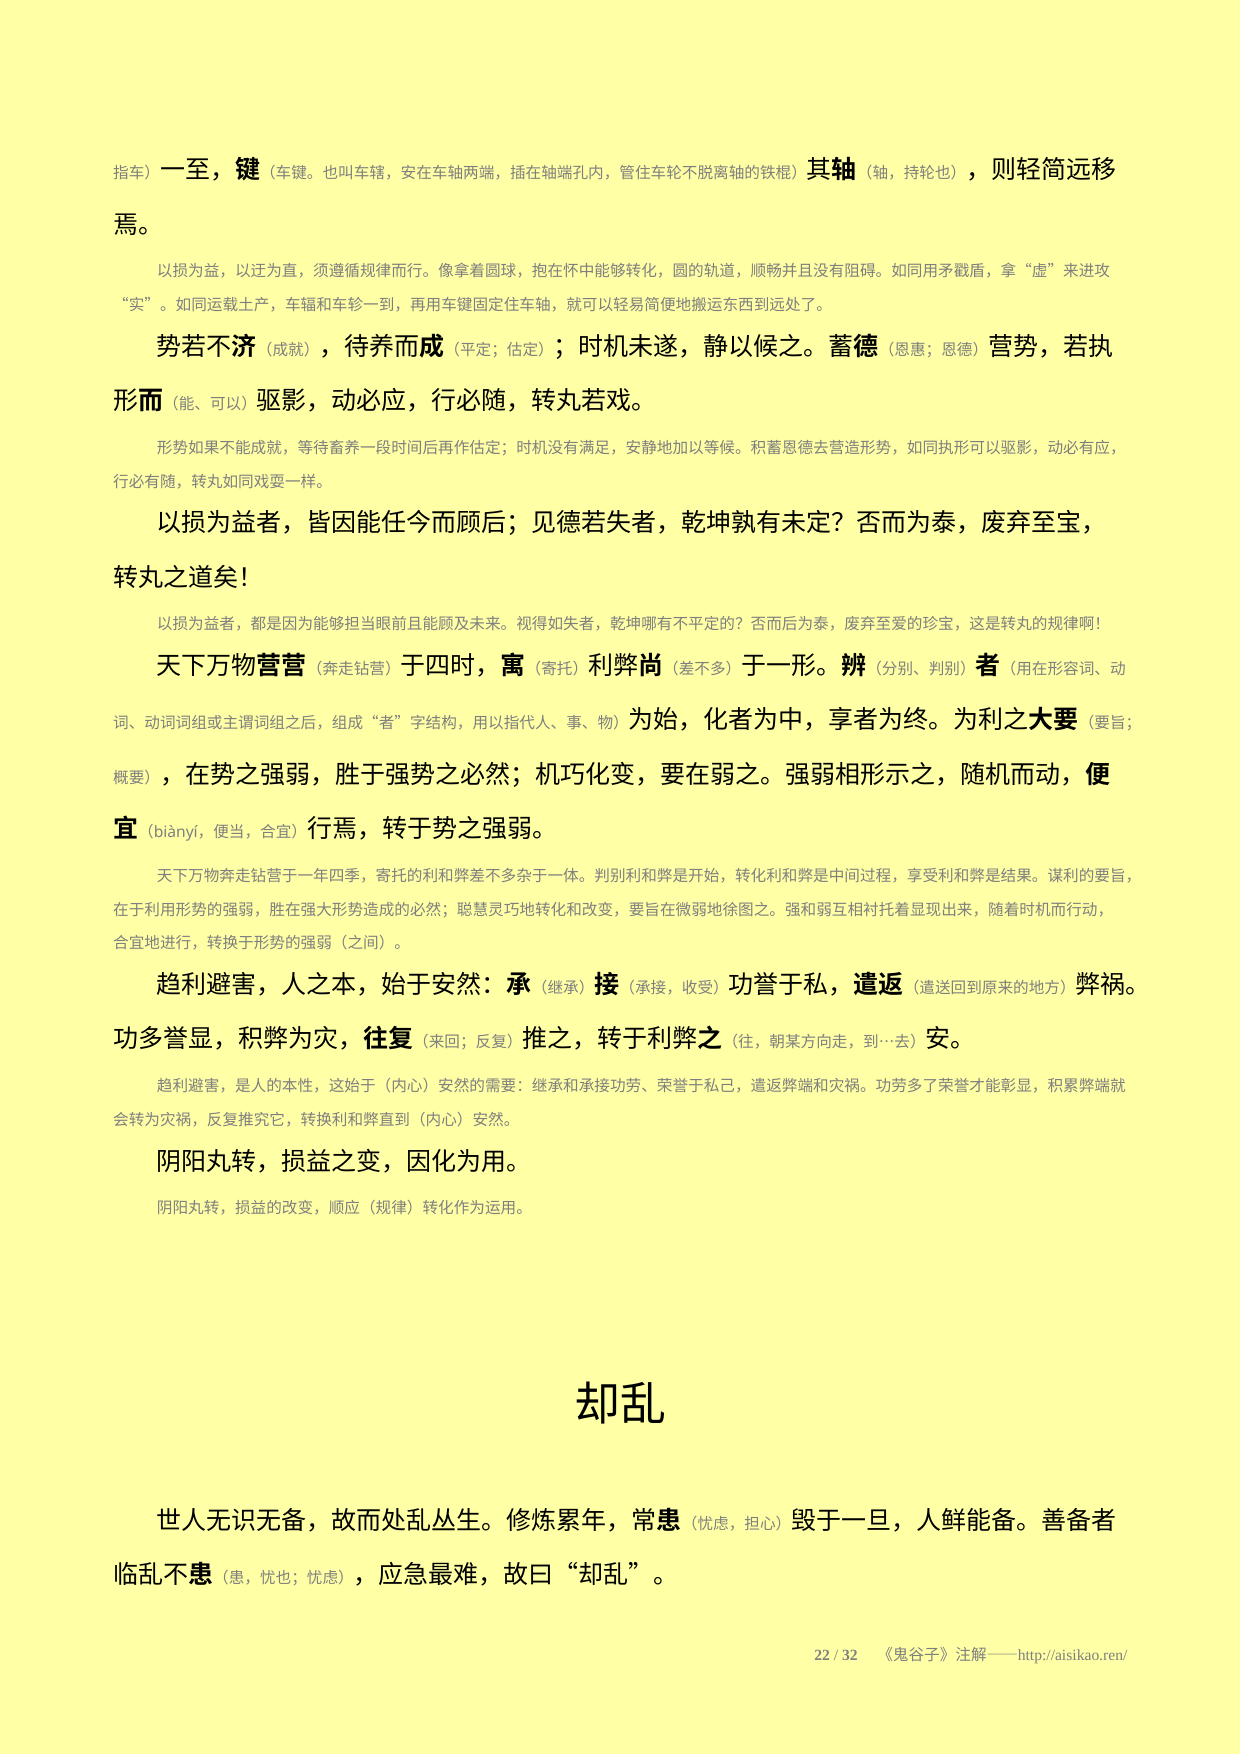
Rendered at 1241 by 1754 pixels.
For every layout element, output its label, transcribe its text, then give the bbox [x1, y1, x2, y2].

text 阴阳丸转，损益的改变，顺应（规律）转化作为运用。 [113, 1195, 1127, 1218]
text 以损为益者，皆因能任今而顾后；见德若失者，乾坤孰有未定？否而为泰，废弃至宝，转丸之道矣！ [113, 503, 1127, 593]
text 以损为益，以迂为直，须遵循规律而行。像拿着圆球，抱在怀中能够转化，圆的轨道，顺畅并且没有阻碍。如同用矛戳盾，拿“虚”来进攻“实”。如同运载土产，车辐和车轸一到，再用车键固定住车轴，就可以轻易简便地搬运东西到远处了。 [113, 259, 1127, 315]
text 趋利避害，人之本，始于安然：承（继承）接（承接，收受）功誉于私，遣返（遣送回到原来的地方）弊祸。功多誉显，积弊为灾，往复（来回；反复）推之，转于利弊之（往，朝某方向走，到…去）安。 [113, 964, 1127, 1055]
text 阴阳丸转，损益之变，因化为用。 [113, 1141, 1127, 1177]
text 趋利避害，是人的本性，这始于（内心）安然的需要：继承和承接功劳、荣誉于私己，遣返弊端和灾祸。功劳多了荣誉才能彰显，积累弊端就会转为灾祸，反复推究它，转换利和弊直到（内心）安然。 [113, 1073, 1127, 1130]
text 势若不济（成就），待养而成（平定；估定）；时机未遂，静以候之。蓄德（恩惠；恩德）营势，若执形而（能、可以）驱影，动必应，行必随，转丸若戏。 [113, 326, 1127, 417]
text 天下万物奔走钻营于一年四季，寄托的利和弊差不多杂于一体。判别利和弊是开始，转化利和弊是中间过程，享受利和弊是结果。谋利的要旨，在于利用形势的强弱，胜在强大形势造成的必然；聪慧灵巧地转化和改变，要旨在微弱地徐图之。强和弱互相衬托着显现出来，随着时机而行动，合宜地进行，转换于形势的强弱（之间）。 [113, 863, 1127, 953]
text 却乱 [113, 1367, 1127, 1433]
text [113, 150, 1127, 241]
text 以损为益者，都是因为能够担当眼前且能顾及未来。视得如失者，乾坤哪有不平定的？否而后为泰，废弃至爱的珍宝，这是转丸的规律啊！ [113, 612, 1127, 634]
text 世人无识无备，故而处乱丛生。修炼累年，常患（忧虑，担心）毁于一旦，人鲜能备。善备者临乱不患（患，忧也；忧虑），应急最难，故曰“却乱”。 [113, 1501, 1127, 1591]
text 形势如果不能成就，等待畜养一段时间后再作估定；时机没有满足，安静地加以等候。积蓄恩德去营造形势，如同执形可以驱影，动必有应，行必有随，转丸如同戏耍一样。 [113, 435, 1127, 492]
text 天下万物营营（奔走钻营）于四时，寓（寄托）利弊尚（差不多）于一形。辨（分别、判别）者（用在形容词、动词、动词词组或主谓词组之后，组成“者”字结构，用以指代人、事、物）为始，化者为中，享者为终。为利之大要（要旨；概要），在势之强弱，胜于强势之必然；机巧化变，要在弱之。强弱相形示之，随机而动，便宜（biànyí，便当，合宜）行焉，转于势之强弱。 [113, 646, 1127, 845]
